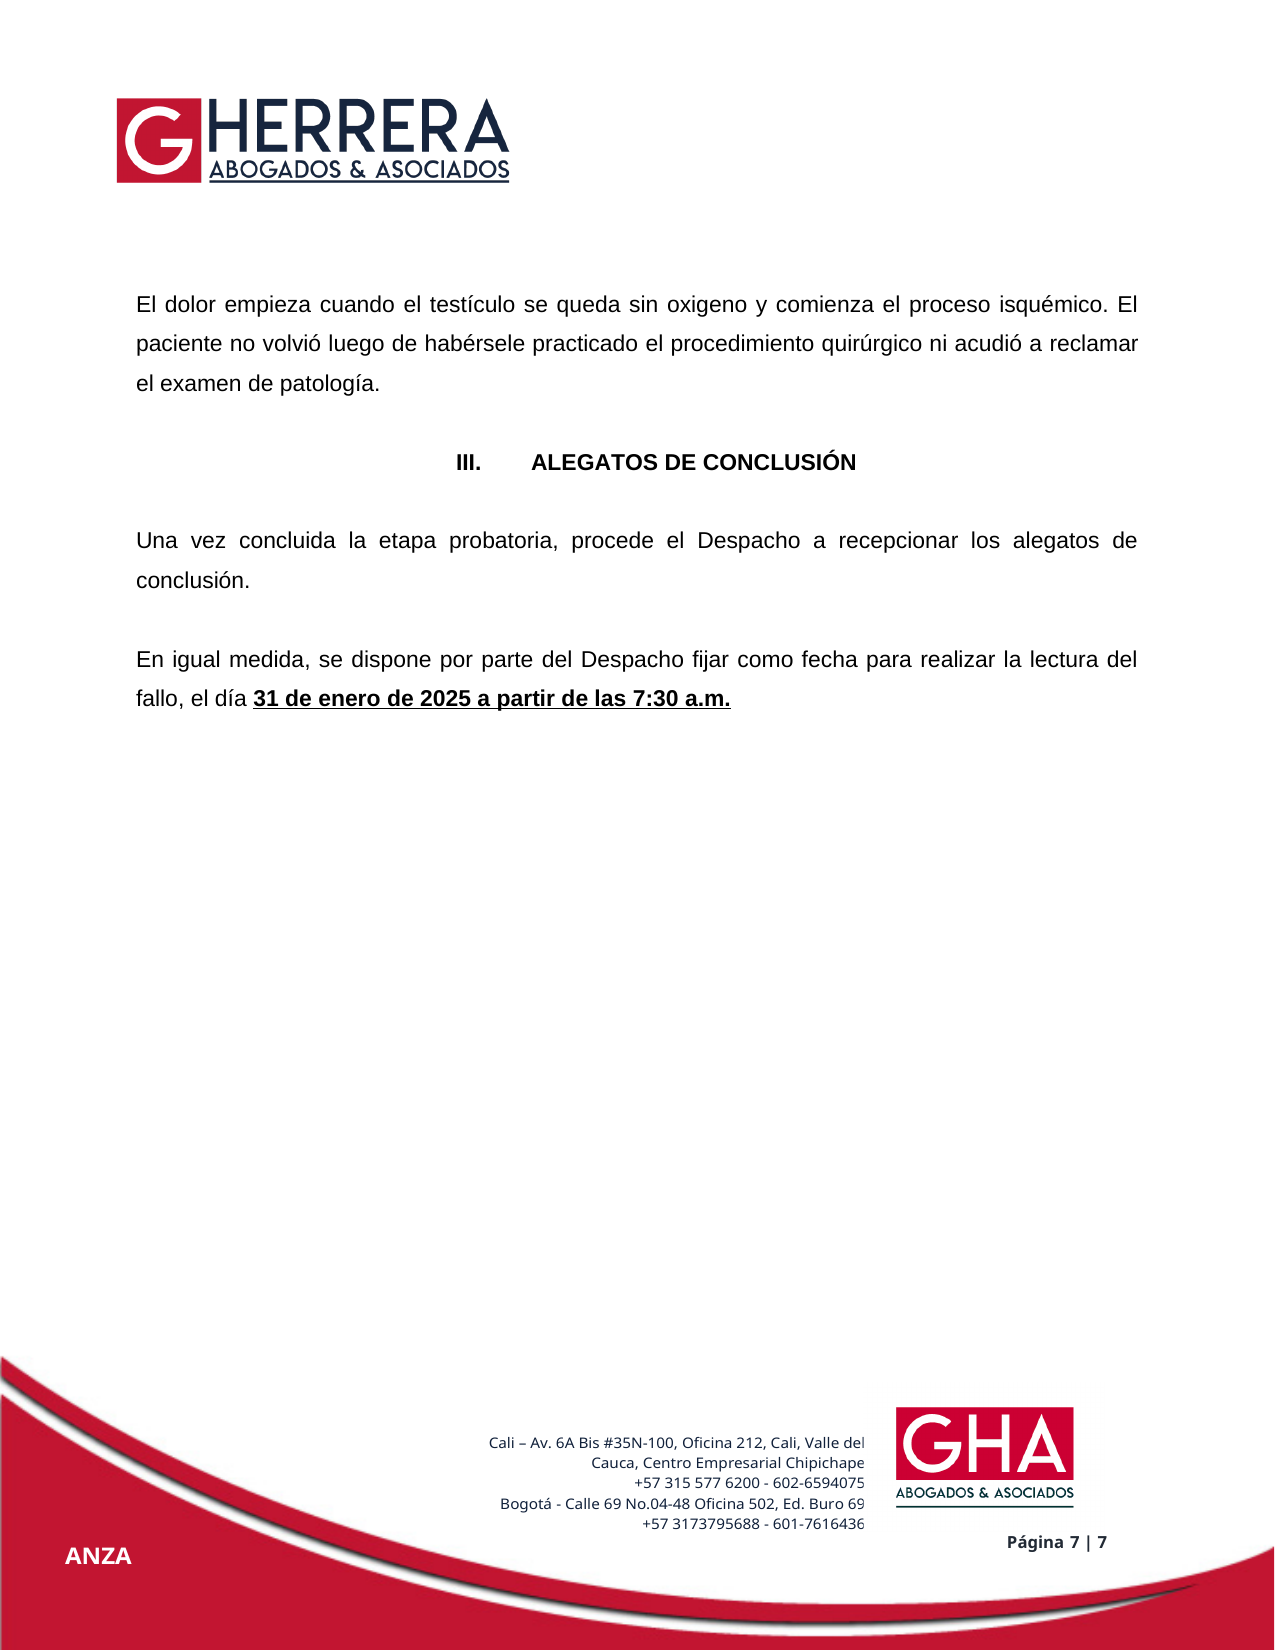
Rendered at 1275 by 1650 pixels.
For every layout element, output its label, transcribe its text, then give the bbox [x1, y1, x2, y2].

text Una vez concluida la etapa probatoria, procede el Despacho a recepcionar los alegatos de conclusión. [136, 527, 1139, 593]
picture [96, 75, 529, 206]
text El dolor empieza cuando el testículo se queda sin oxigeno y comienza el proceso isquémico. El paciente no volvió luego de habérsele practicado el procedimiento quirúrgico ni acudió a reclamar el examen de patología. [136, 291, 1139, 396]
picture [0, 1343, 1275, 1650]
text En igual medida, se dispone por parte del Despacho fijar como fecha para realizar la lectura del fallo, el día 31 de enero de 2025 a partir de las 7:30 a.m. [136, 646, 1139, 712]
list ALEGATOS DE CONCLUSIÓN [173, 448, 1139, 475]
